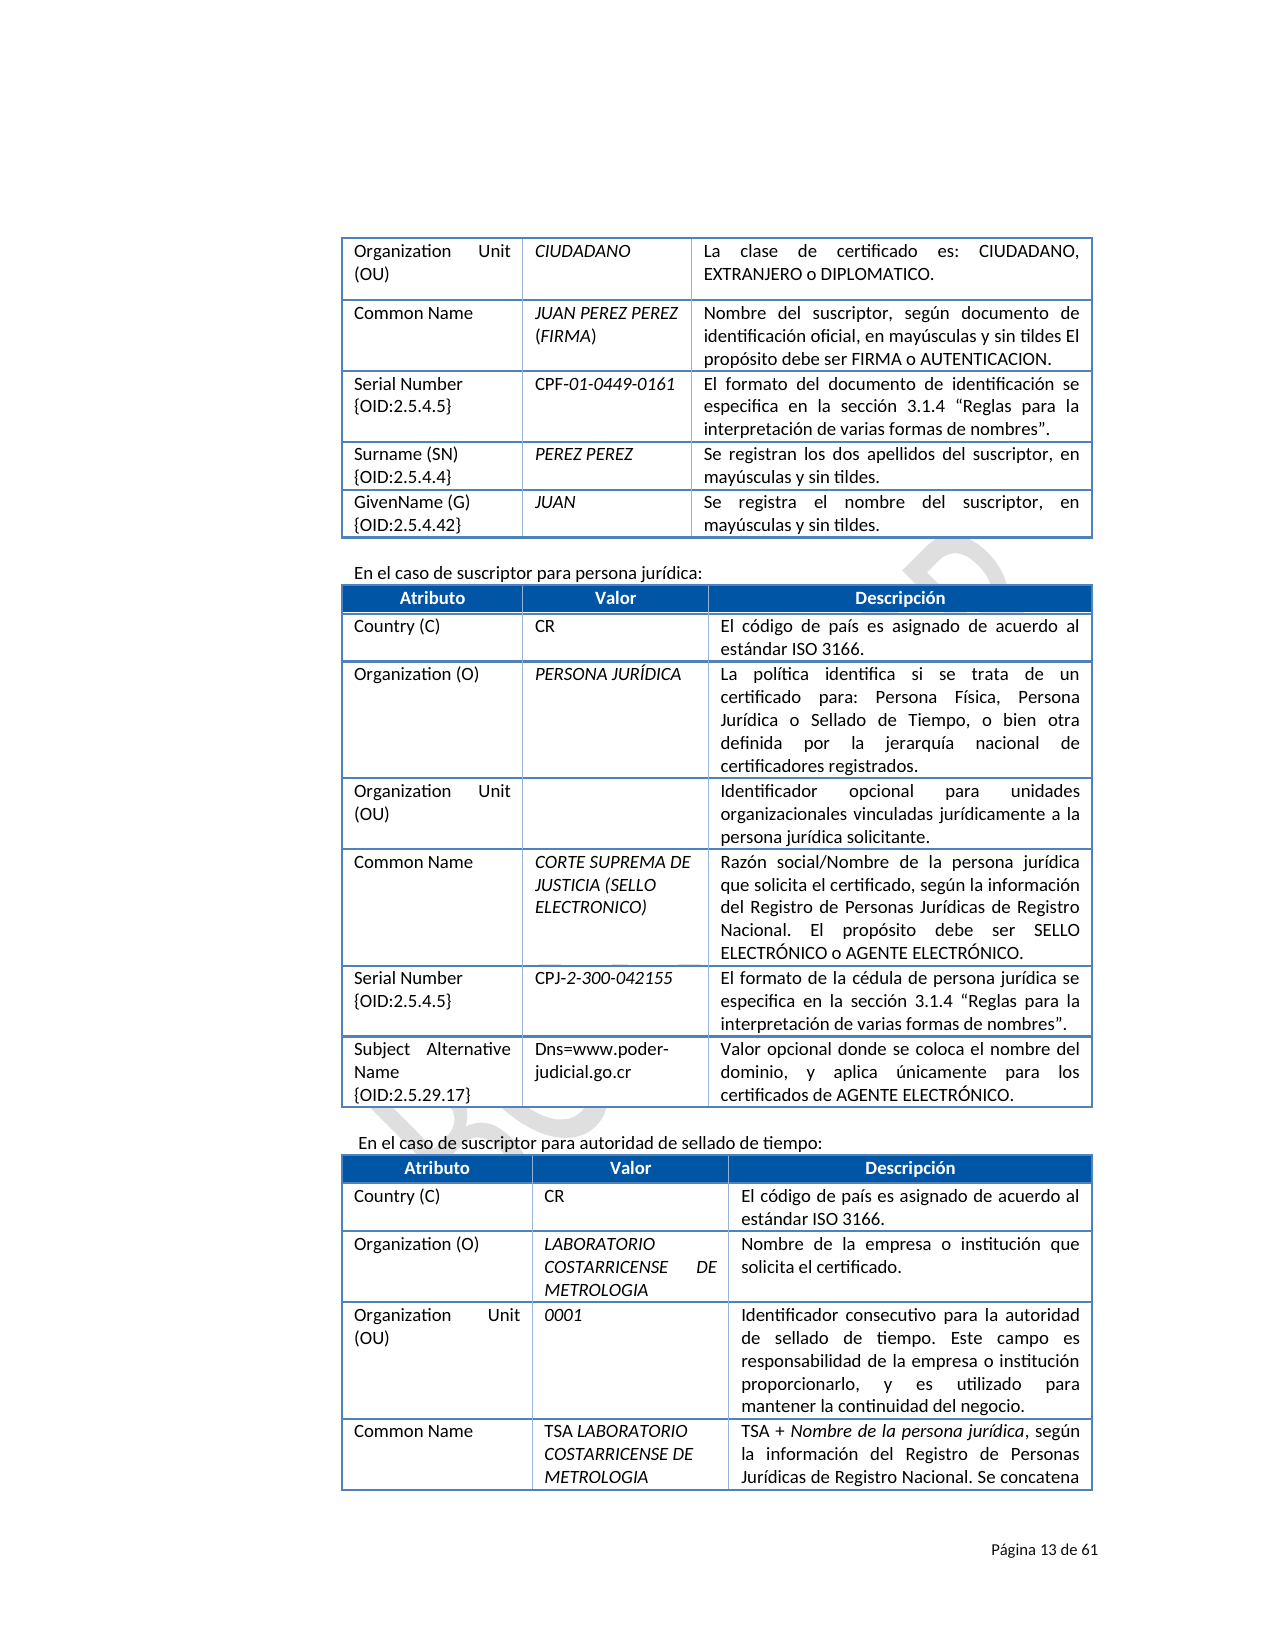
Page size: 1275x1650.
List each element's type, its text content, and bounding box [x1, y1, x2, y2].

table_cell PEREZ PEREZ [523, 443, 691, 488]
table_cell GivenName (G) {OID:2.5.4.42} [343, 491, 522, 536]
table_cell El código de país es asignado de acuerdo al estándar ISO 3166. [709, 615, 1091, 660]
table_cell JUAN [523, 491, 691, 536]
table_cell CR [533, 1184, 728, 1230]
table_cell Organization Unit (OU) [343, 779, 522, 848]
table_cell Country (C) [343, 615, 522, 660]
table_header Descripción [729, 1156, 1091, 1182]
table_cell CPJ-2-300-042155 [524, 967, 707, 1035]
text En el caso de suscriptor para autoridad de sellado de tiempo: [354, 1131, 1098, 1154]
table_cell LABORATORIO COSTARRICENSE DE METROLOGIA [533, 1232, 728, 1301]
table_header Atributo [343, 586, 522, 612]
table_cell Serial Number {OID:2.5.4.5} [343, 372, 522, 441]
table_cell CIUDADANO [523, 239, 691, 299]
table_cell Organization Unit (OU) [343, 1303, 532, 1418]
table_cell Common Name [343, 850, 522, 964]
table_header Atributo [343, 1156, 532, 1182]
table_cell CR [523, 615, 708, 660]
table_header Descripción [709, 586, 1091, 612]
table_cell JUAN PEREZ PEREZ (FIRMA) [523, 301, 691, 370]
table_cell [533, 1420, 728, 1488]
table_cell La clase de certificado es: CIUDADANO, EXTRANJERO o DIPLOMATICO. [692, 239, 1091, 299]
table_cell El formato del documento de identificación se especifica en la sección 3.1.4 “Reglas para la interpretación de varias formas de nombres”. [692, 372, 1091, 441]
text En el caso de suscriptor para persona jurídica: [354, 561, 1098, 584]
table_cell Organization (O) [343, 1232, 532, 1301]
table_cell La política identifica si se trata de un certificado para: Persona Física, Persona Jurídica o Sellado de Tiempo, o bien otra definida por la jerarquía nacional de certificadores registrados. [709, 663, 1091, 777]
table_header Valor [523, 586, 708, 612]
table_cell Country (C) [343, 1184, 532, 1230]
table_cell Identificador consecutivo para la autoridad de sellado de tiempo. Este campo es responsabilidad de la empresa o institución proporcionarlo, y es utilizado para mantener la continuidad del negocio. [729, 1303, 1091, 1418]
table_cell Serial Number {OID:2.5.4.5} [343, 967, 522, 1035]
table_cell Organization (O) [343, 663, 522, 777]
table_cell Razón social/Nombre de la persona jurídica que solicita el certificado, según la información del Registro de Personas Jurídicas de Registro Nacional. El propósito debe ser SELLO ELECTRÓNICO o AGENTE ELECTRÓNICO. [709, 850, 1091, 964]
table_cell [523, 779, 708, 848]
table_cell PERSONA JURÍDICA [523, 663, 708, 777]
table_cell Common Name [343, 1420, 532, 1488]
table_cell El formato de la cédula de persona jurídica se especifica en la sección 3.1.4 “Reglas para la interpretación de varias formas de nombres”. [709, 967, 1091, 1035]
table_cell Nombre del suscriptor, según documento de identificación oficial, en mayúsculas y sin tildes El propósito debe ser FIRMA o AUTENTICACION. [692, 301, 1091, 370]
table_cell CORTE SUPREMA DE JUSTICIA (SELLO ELECTRONICO) [523, 850, 708, 964]
table_cell Se registran los dos apellidos del suscriptor, en mayúsculas y sin tildes. [692, 443, 1091, 488]
table_cell Valor opcional donde se coloca el nombre del dominio, y aplica únicamente para los certificados de AGENTE ELECTRÓNICO. [709, 1038, 1091, 1106]
table_cell Dns=www.poder-judicial.go.cr [523, 1038, 708, 1106]
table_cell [729, 1420, 1091, 1488]
table_cell Common Name [343, 301, 522, 370]
table_cell CPF-01-0449-0161 [523, 372, 691, 441]
table_cell Organization Unit (OU) [343, 239, 522, 299]
table_header Valor [533, 1156, 728, 1182]
table_cell 0001 [533, 1303, 728, 1418]
table_cell Identificador opcional para unidades organizacionales vinculadas jurídicamente a la persona jurídica solicitante. [709, 779, 1091, 848]
table_cell El código de país es asignado de acuerdo al estándar ISO 3166. [729, 1184, 1091, 1230]
table_cell Nombre de la empresa o institución que solicita el certificado. [729, 1232, 1091, 1301]
table_cell Surname (SN) {OID:2.5.4.4} [343, 443, 522, 488]
table_cell Subject Alternative Name {OID:2.5.29.17} [343, 1038, 522, 1106]
table_cell Se registra el nombre del suscriptor, en mayúsculas y sin tildes. [692, 491, 1091, 536]
